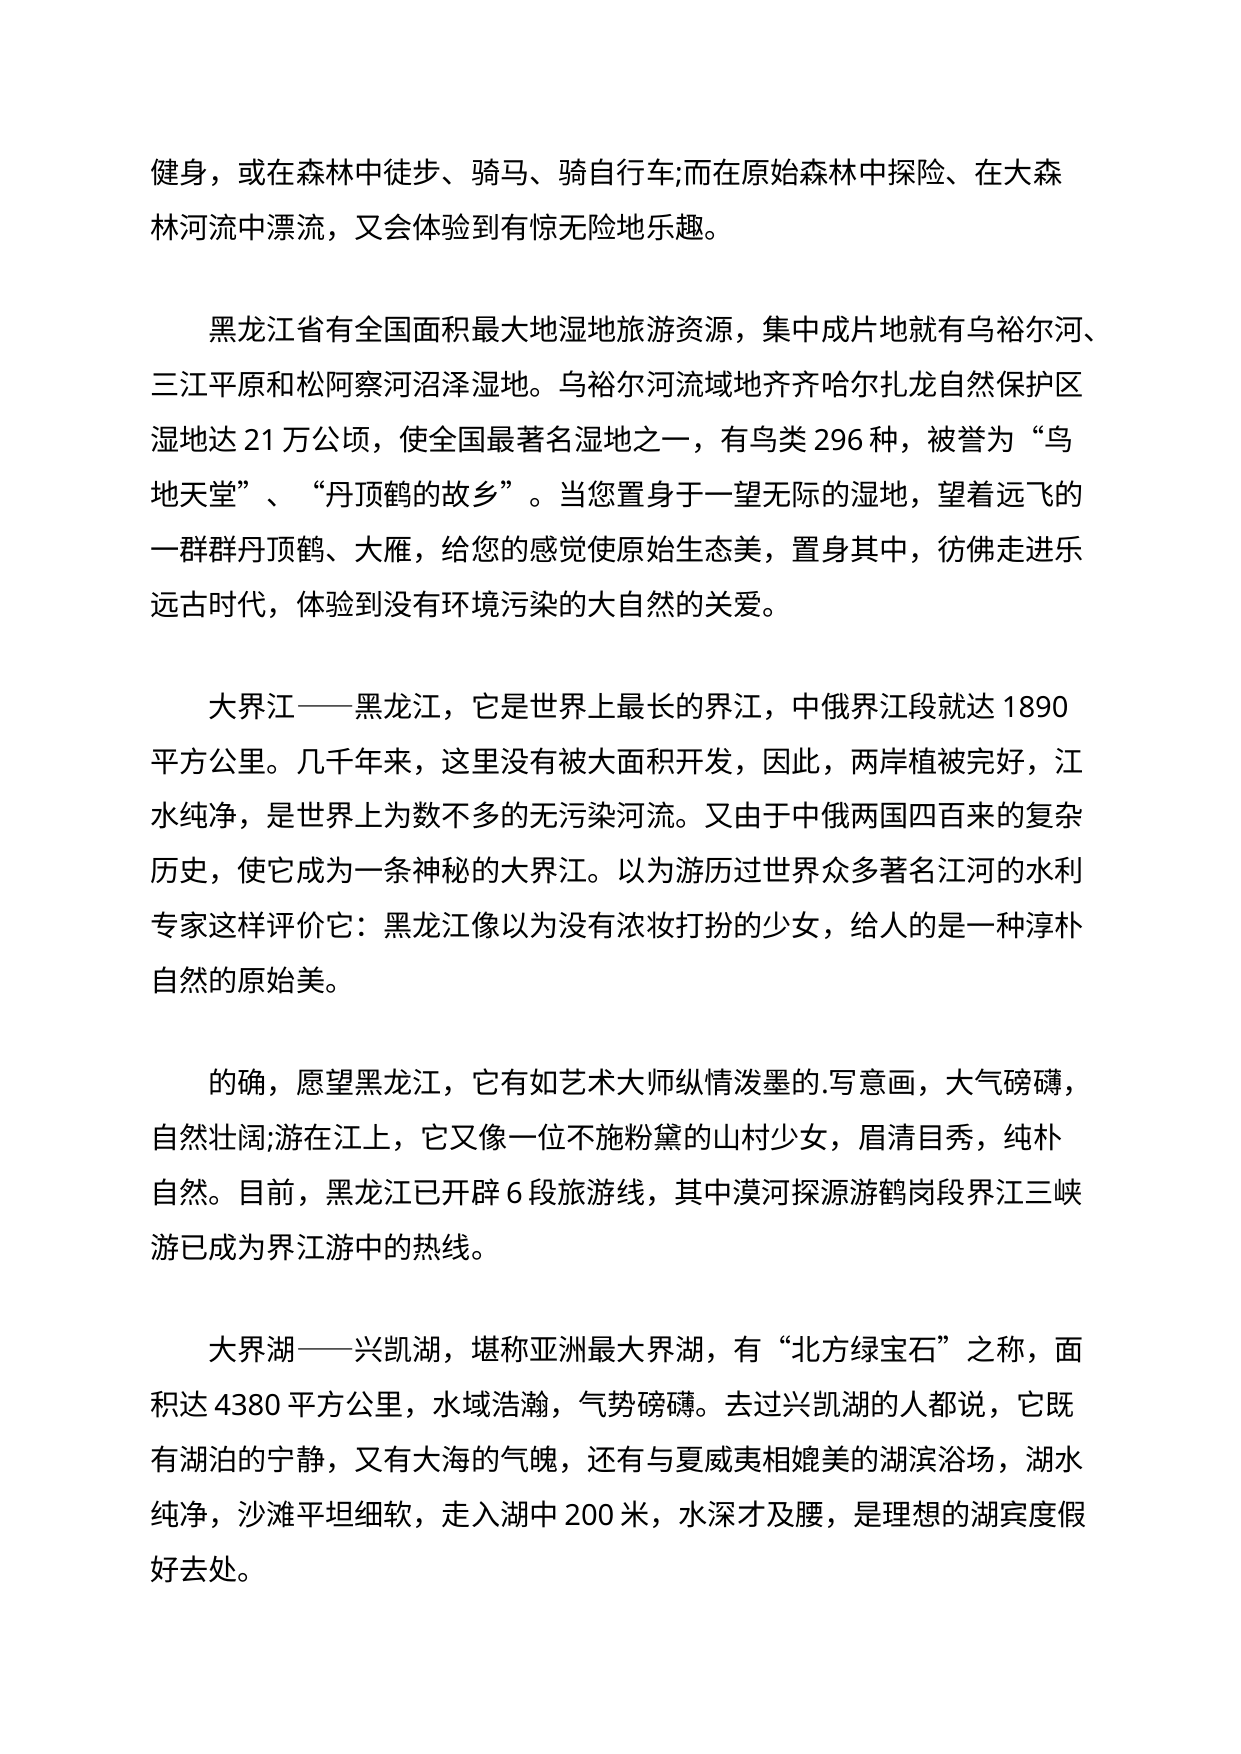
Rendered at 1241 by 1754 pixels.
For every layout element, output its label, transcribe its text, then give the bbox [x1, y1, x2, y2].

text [150, 150, 1090, 247]
text 黑龙江省有全国面积最大地湿地旅游资源，集中成片地就有乌裕尔河、三江平原和松阿察河沼泽湿地。乌裕尔河流域地齐齐哈尔扎龙自然保护区湿地达21万公顷，使全国最著名湿地之一，有鸟类296种，被誉为“鸟地天堂”、“丹顶鹤的故乡”。当您置身于一望无际的湿地，望着远飞的一群群丹顶鹤、大雁，给您的感觉使原始生态美，置身其中，彷佛走进乐远古时代，体验到没有环境污染的大自然的关爱。 [150, 307, 1090, 624]
text 大界湖——兴凯湖，堪称亚洲最大界湖，有“北方绿宝石”之称，面积达4380平方公里，水域浩瀚，气势磅礴。去过兴凯湖的人都说，它既有湖泊的宁静，又有大海的气魄，还有与夏威夷相媲美的湖滨浴场，湖水纯净，沙滩平坦细软，走入湖中200米，水深才及腰，是理想的湖宾度假好去处。 [150, 1326, 1090, 1588]
text 大界江――黑龙江，它是世界上最长的界江，中俄界江段就达1890平方公里。几千年来，这里没有被大面积开发，因此，两岸植被完好，江水纯净，是世界上为数不多的无污染河流。又由于中俄两国四百来的复杂历史，使它成为一条神秘的大界江。以为游历过世界众多著名江河的水利专家这样评价它：黑龙江像以为没有浓妆打扮的少女，给人的是一种淳朴自然的原始美。 [150, 683, 1090, 1000]
text 的确，愿望黑龙江，它有如艺术大师纵情泼墨的.写意画，大气磅礴，自然壮阔;游在江上，它又像一位不施粉黛的山村少女，眉清目秀，纯朴自然。目前，黑龙江已开辟6段旅游线，其中漠河探源游鹤岗段界江三峡游已成为界江游中的热线。 [150, 1059, 1090, 1267]
